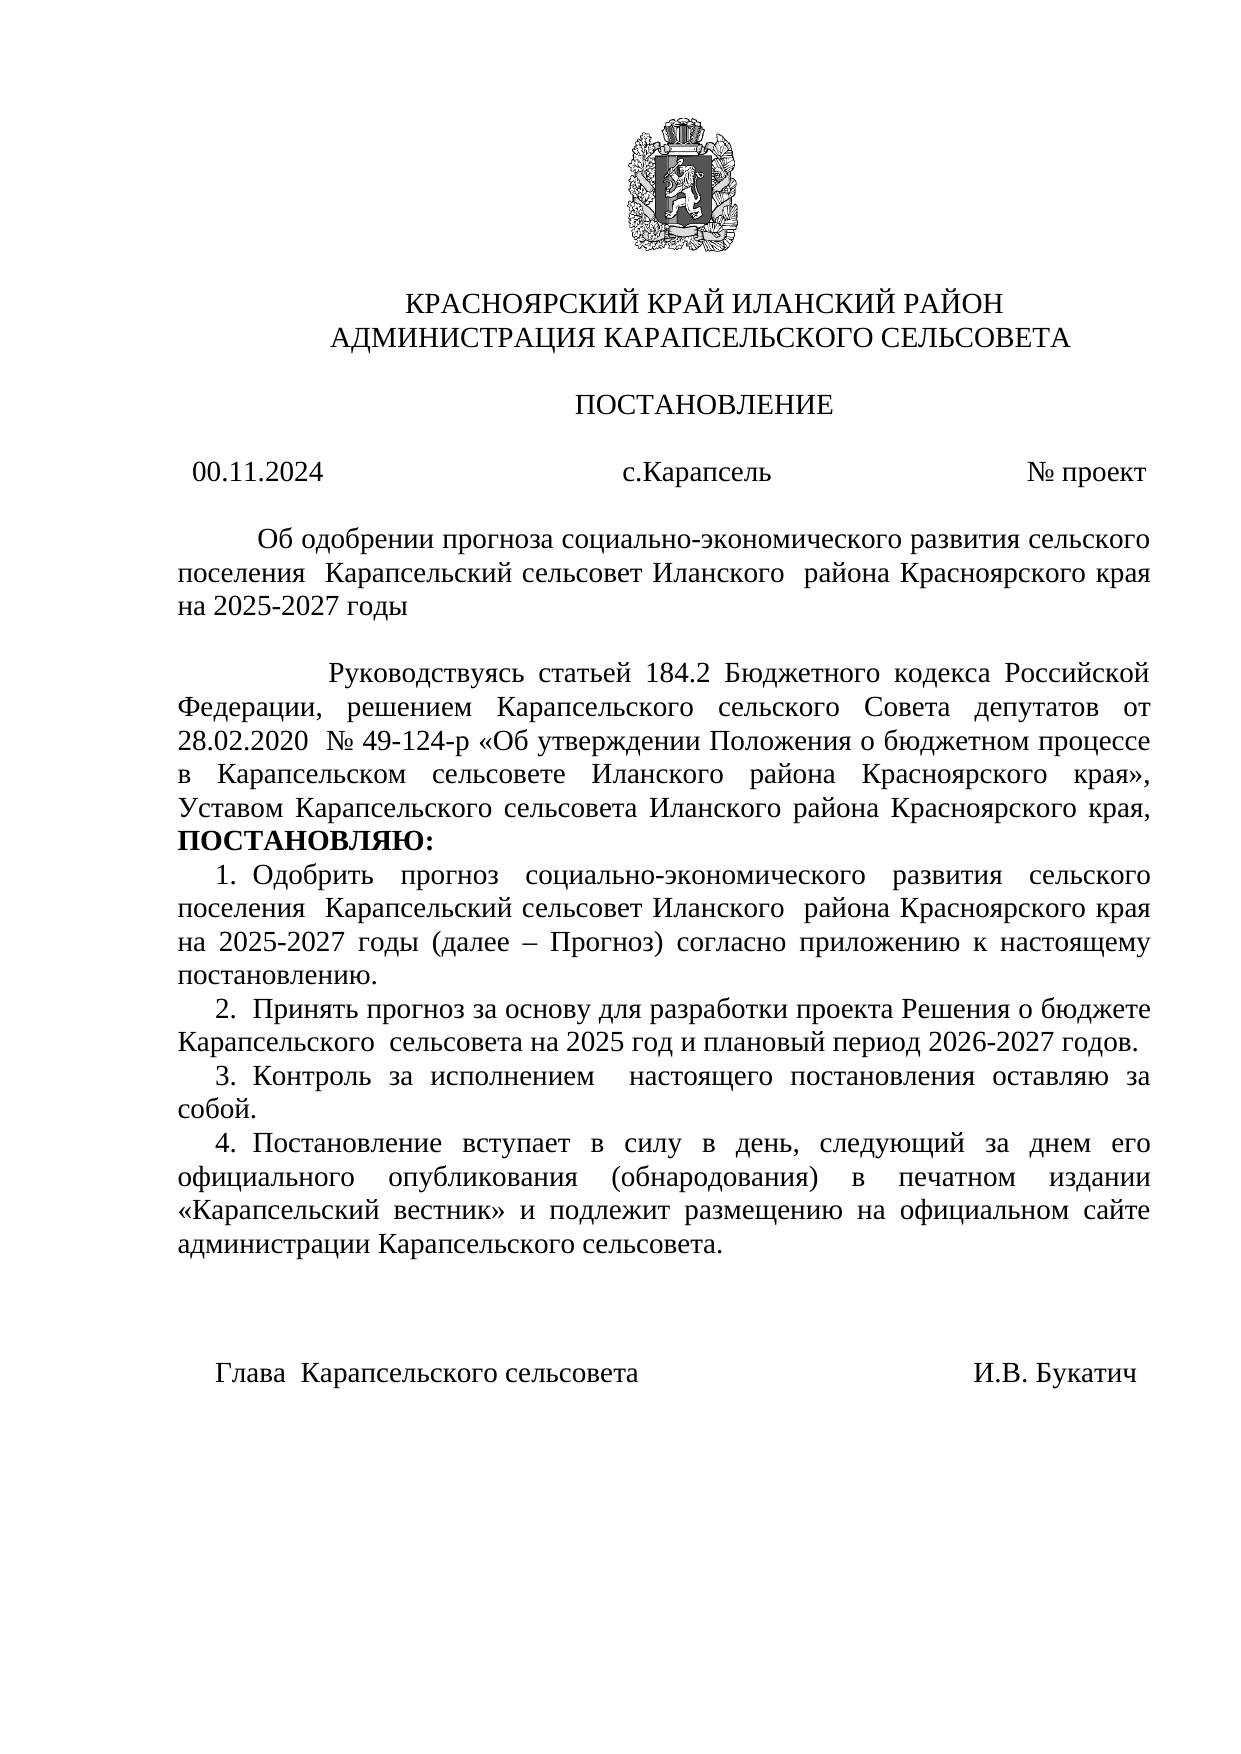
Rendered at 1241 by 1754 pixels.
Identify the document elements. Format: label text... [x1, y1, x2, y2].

text ПОСТАНОВЛЕНИЕ [177, 387, 1231, 421]
text Об одобрении прогноза социально-экономического развития сельского поселения Карапсельский сельсовет Иланского района Красноярского края на 2025-2027 годы [177, 521, 1152, 622]
list Контроль за исполнением настоящего постановления оставляю за собой. [177, 1058, 1152, 1125]
text 00.11.2024 с.Карапсель № проект [177, 454, 1152, 488]
text Руководствуясь статьей 184.2 Бюджетного кодекса Российской Федерации, решением Карапсельского сельского Совета депутатов от 28.02.2020 № 49-124-р «Об утверждении Положения о бюджетном процессе в Карапсельском сельсовете Иланского района Красноярского края», Уставом Карапсельского сельсовета Иланского района Красноярского края, ПОСТАНОВЛЯЮ: [177, 656, 1152, 857]
text Глава Карапсельского сельсовета И.В. Букатич [177, 1355, 1152, 1389]
subtitle АДМИНИСТРАЦИЯ КАРАПСЕЛЬСКОГО СЕЛЬСОВЕТА [177, 320, 1152, 354]
picture [627, 118, 739, 254]
list Постановление вступает в силу в день, следующий за днем его официального опубликования (обнародования) в печатном издании «Карапсельский вестник» и подлежит размещению на официальном сайте администрации Карапсельского сельсовета. [177, 1125, 1152, 1259]
list Одобрить прогноз социально-экономического развития сельского поселения Карапсельский сельсовет Иланского района Красноярского края на 2025-2027 годы (далее – Прогноз) согласно приложению к настоящему постановлению. [177, 857, 1152, 991]
title КРАСНОЯРСКИЙ КРАЙ ИЛАНСКИЙ РАЙОН [177, 287, 1231, 320]
list Принять прогноз за основу для разработки проекта Решения о бюджете Карапсельского сельсовета на 2025 год и плановый период 2026-2027 годов. [177, 991, 1152, 1058]
